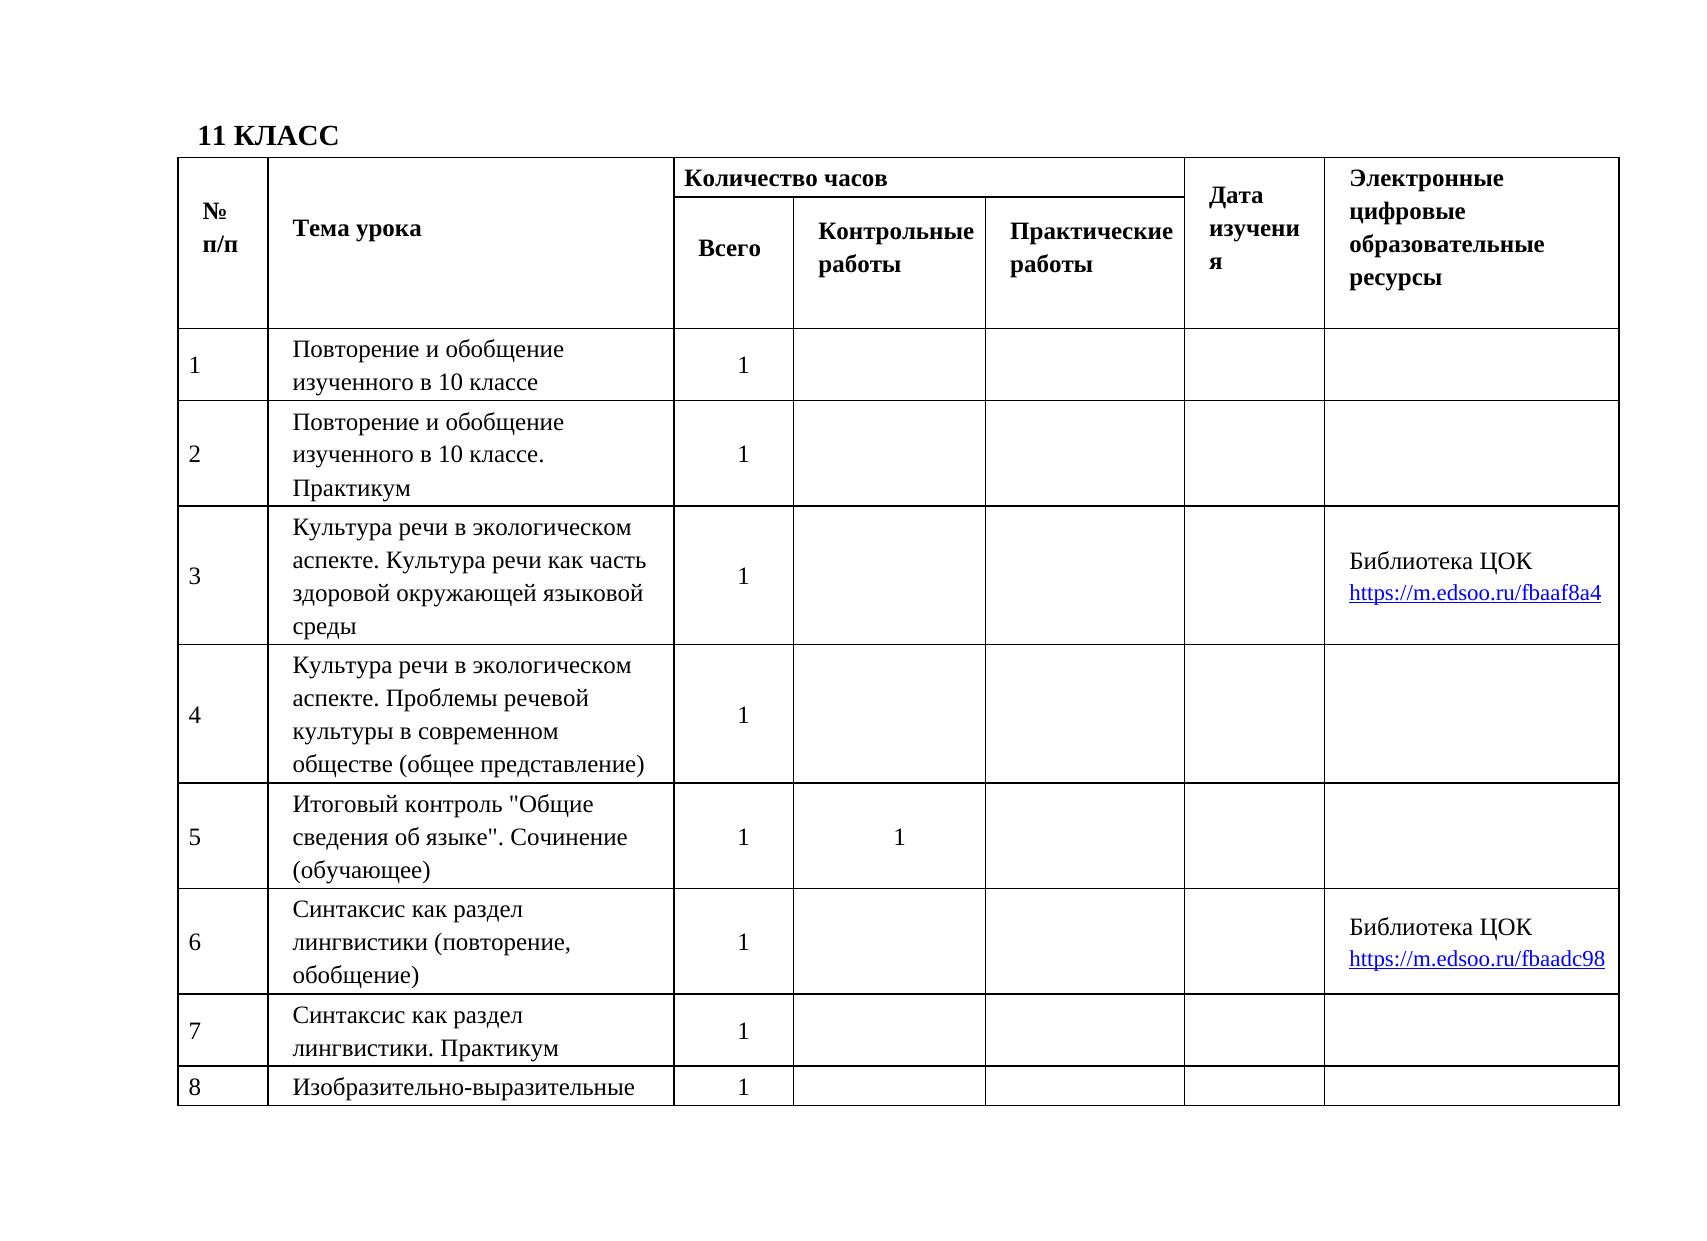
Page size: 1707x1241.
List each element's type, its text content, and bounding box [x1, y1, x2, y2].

text 11 КЛАСС [190, 118, 1618, 152]
table_cell 6 [179, 889, 267, 993]
table_cell 1 [675, 507, 793, 644]
table_cell [794, 889, 985, 993]
table_cell 8 [179, 1067, 267, 1105]
table_cell 1 [675, 645, 793, 782]
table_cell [269, 1067, 673, 1105]
table_cell [986, 784, 1184, 887]
table_header № п/п [179, 158, 267, 327]
table_cell [986, 1067, 1184, 1105]
table_cell Повторение и обобщение изученного в 10 классе [269, 329, 673, 400]
table_header Электронные цифровые образовательные ресурсы [1325, 158, 1618, 327]
table_cell 4 [179, 645, 267, 782]
table_cell 1 [179, 329, 267, 400]
table_cell 1 [794, 784, 985, 887]
table_cell Синтаксис как раздел лингвистики (повторение, обобщение) [269, 889, 673, 993]
table_cell [1185, 401, 1324, 505]
table_cell [794, 645, 985, 782]
table_cell [986, 995, 1184, 1065]
table_cell Итоговый контроль "Общие сведения об языке". Сочинение (обучающее) [269, 784, 673, 887]
table_cell 5 [179, 784, 267, 887]
table_cell 1 [675, 329, 793, 400]
table_cell [1325, 645, 1618, 782]
table_cell Контрольные работы [794, 198, 985, 327]
table_cell [794, 401, 985, 505]
table_cell Синтаксис как раздел лингвистики. Практикум [269, 995, 673, 1065]
table_cell [986, 889, 1184, 993]
table_cell [1185, 889, 1324, 993]
table_cell Библиотека ЦОК https://m.edsoo.ru/fbaadc98 [1325, 889, 1618, 993]
table_cell Культура речи в экологическом аспекте. Проблемы речевой культуры в современном обществе (общее представление) [269, 645, 673, 782]
table_cell [1185, 507, 1324, 644]
table_cell 2 [179, 401, 267, 505]
table_cell [986, 329, 1184, 400]
table_cell Библиотека ЦОК https://m.edsoo.ru/fbaaf8a4 [1325, 507, 1618, 644]
table_cell Всего [675, 198, 793, 327]
table_header Дата изучения [1185, 158, 1324, 327]
table_cell 1 [675, 889, 793, 993]
table_cell [1325, 995, 1618, 1065]
table_cell [794, 329, 985, 400]
table_cell [1325, 1067, 1618, 1105]
table_cell [1185, 329, 1324, 400]
table_cell [794, 507, 985, 644]
table_header Количество часов [675, 158, 1184, 196]
table_cell Повторение и обобщение изученного в 10 классе. Практикум [269, 401, 673, 505]
table_cell [1185, 995, 1324, 1065]
table_cell 1 [675, 784, 793, 887]
table_cell 1 [675, 1067, 793, 1105]
table_cell 1 [675, 995, 793, 1065]
table_cell [1185, 645, 1324, 782]
table_cell 3 [179, 507, 267, 644]
table_cell [1325, 401, 1618, 505]
table_cell [794, 995, 985, 1065]
table_cell Культура речи в экологическом аспекте. Культура речи как часть здоровой окружающей языковой среды [269, 507, 673, 644]
table_cell 1 [675, 401, 793, 505]
table_cell [794, 1067, 985, 1105]
table_cell [1185, 1067, 1324, 1105]
table_cell [986, 507, 1184, 644]
table_cell [986, 401, 1184, 505]
table_cell 7 [179, 995, 267, 1065]
table_cell [986, 645, 1184, 782]
table_header Тема урока [269, 158, 673, 327]
table_cell [1185, 784, 1324, 887]
table_cell [1325, 329, 1618, 400]
table_cell [1325, 784, 1618, 887]
table_cell Практические работы [986, 198, 1184, 327]
